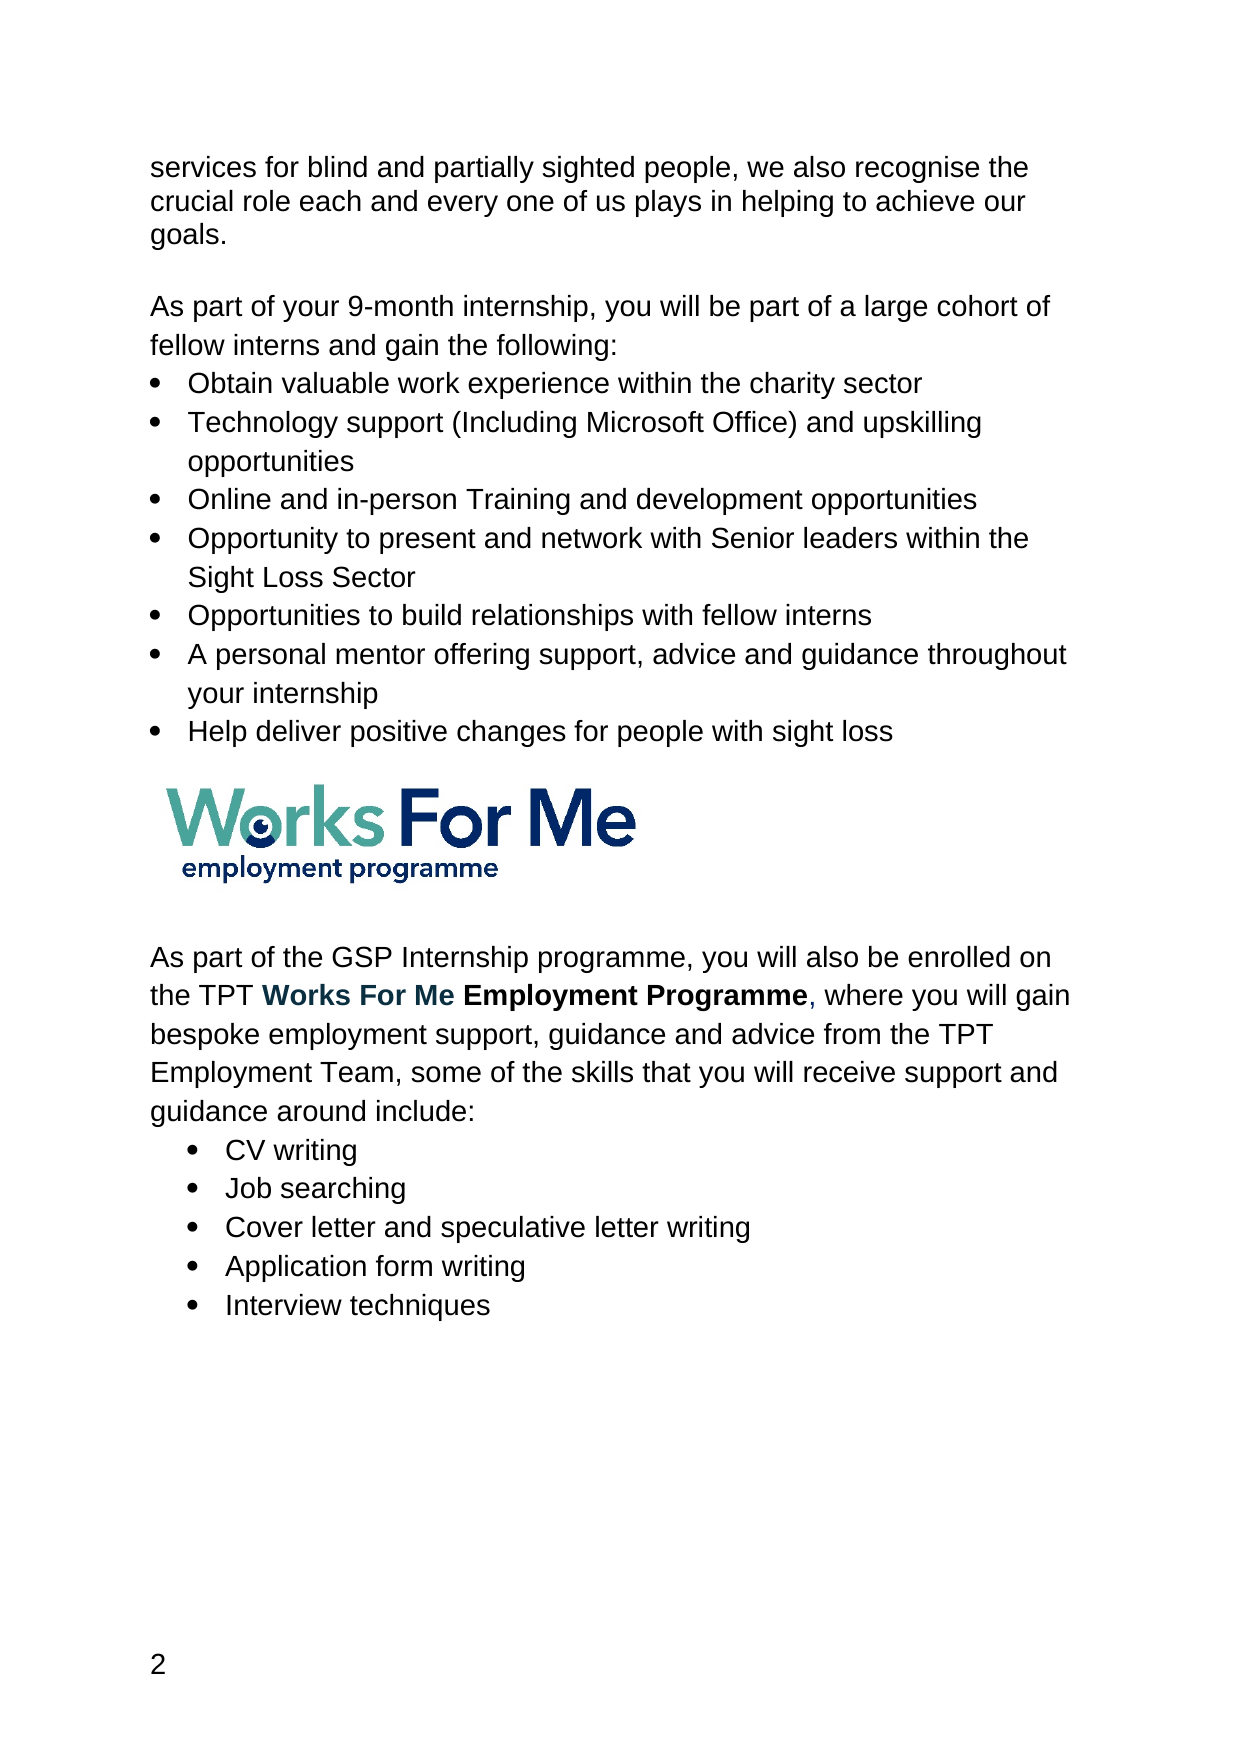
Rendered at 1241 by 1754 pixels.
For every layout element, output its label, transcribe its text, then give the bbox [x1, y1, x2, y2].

list A personal mentor offering support, advice and guidance throughout your internship [150, 637, 1090, 709]
list Opportunity to present and network with Senior leaders within the Sight Loss Sector [150, 521, 1090, 593]
picture [150, 771, 651, 897]
list Obtain valuable work experience within the charity sector [150, 366, 1090, 400]
list Help deliver positive changes for people with sight loss [150, 714, 1090, 748]
list Technology support (Including Microsoft Office) and upskilling opportunities [150, 405, 1090, 477]
text As part of the GSP Internship programme, you will also be enrolled on the TPT Works For Me Employment Programme, where you will gain bespoke employment support, guidance and advice from the TPT Employment Team, some of the skills that you will receive support and guidance around include: [150, 940, 1090, 1128]
list Interview techniques [187, 1288, 1090, 1321]
list Job searching [187, 1171, 1090, 1205]
list CV writing [187, 1133, 1090, 1166]
list Application form writing [187, 1249, 1090, 1283]
list Online and in-person Training and development opportunities [150, 482, 1090, 516]
list Cover letter and speculative letter writing [187, 1210, 1090, 1244]
list Opportunities to build relationships with fellow interns [150, 598, 1090, 632]
text As part of your 9-month internship, you will be part of a large cohort of fellow interns and gain the following: [150, 289, 1090, 361]
